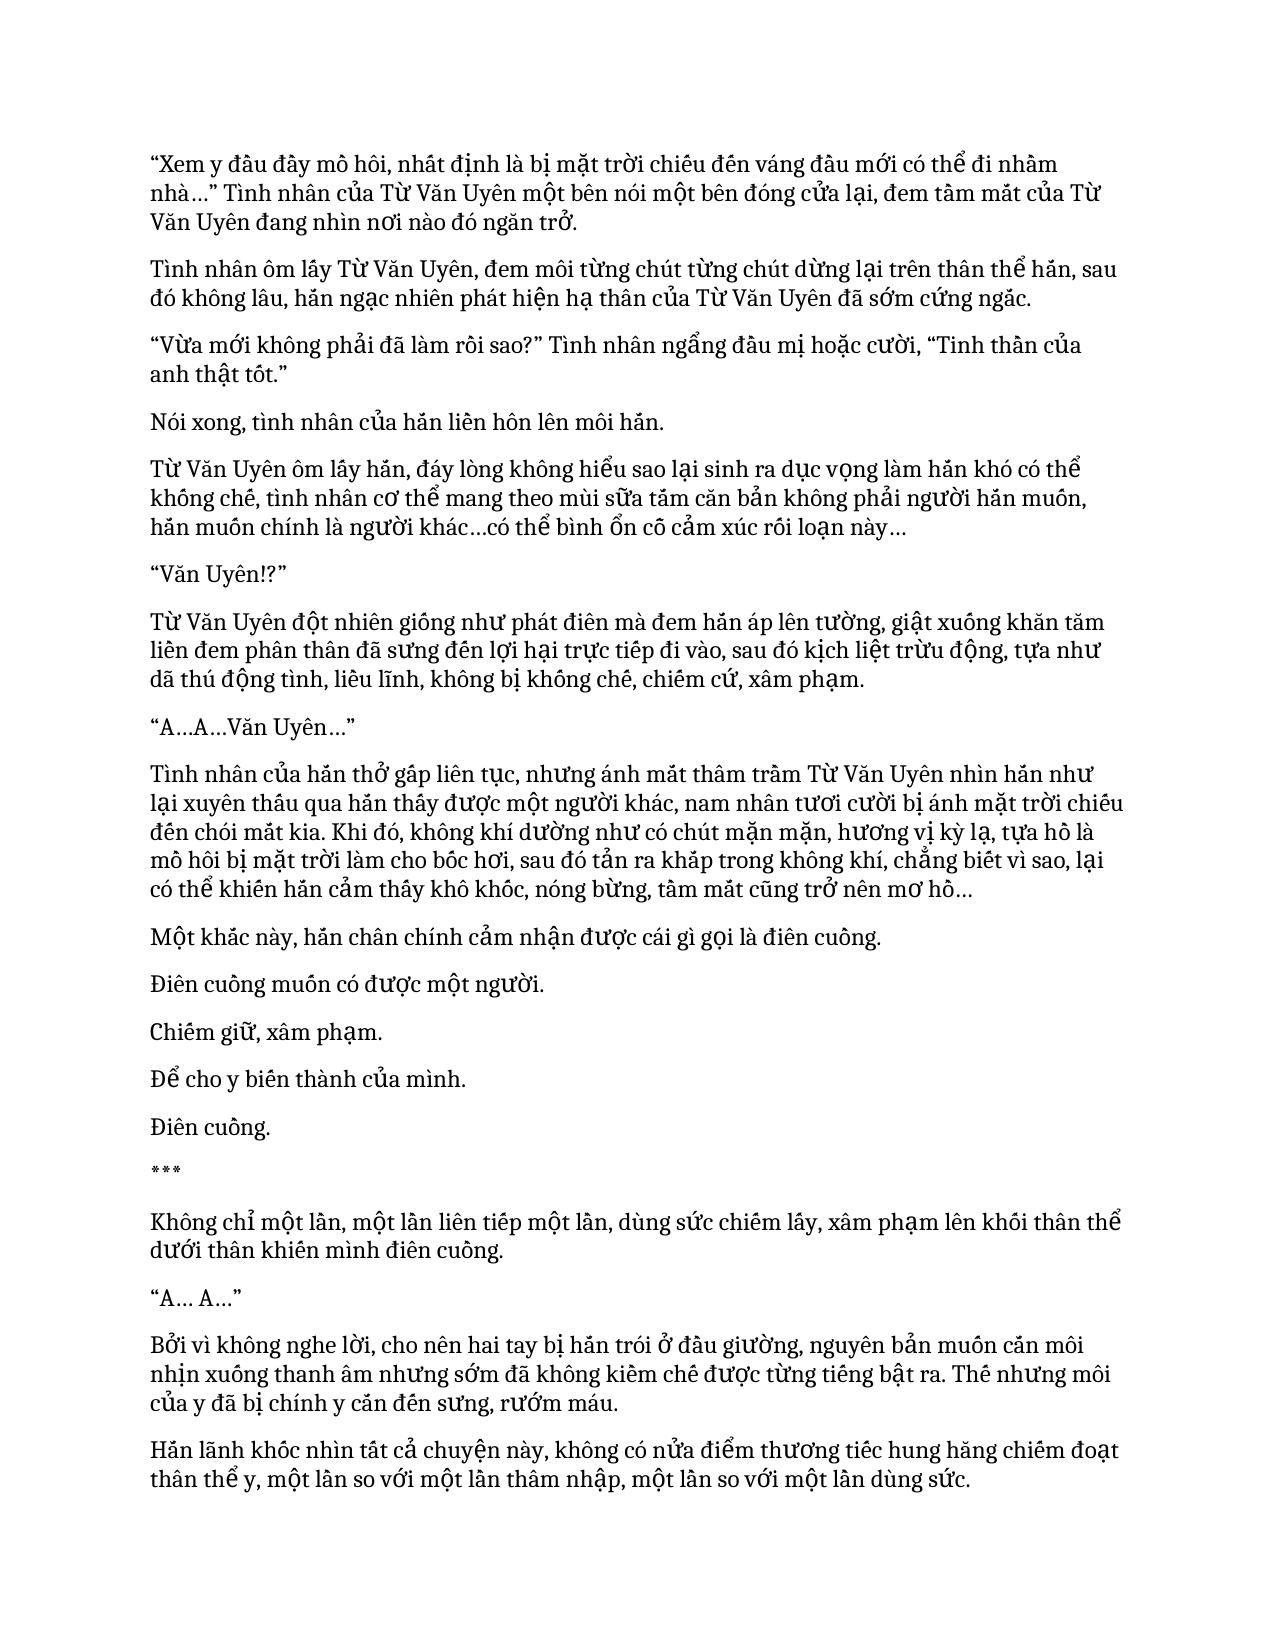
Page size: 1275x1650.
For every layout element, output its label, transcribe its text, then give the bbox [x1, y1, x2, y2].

text “Vừa mới không phải đã làm rồi sao?” Tình nhân ngẩng đầu mị hoặc cười, “Tinh thần của anh thật tốt.” [150, 331, 1125, 389]
text Để cho y biến thành của mình. [150, 1065, 1125, 1094]
text Điên cuồng muốn có được một người. [150, 970, 1125, 999]
text Chiếm giữ, xâm phạm. [150, 1017, 1125, 1046]
text “Xem y đầu đầy mồ hôi, nhất định là bị mặt trời chiếu đến váng đầu mới có thể đi nhầm nhà…” Tình nhân của Từ Văn Uyên một bên nói một bên đóng cửa lại, đem tầm mắt của Từ Văn Uyên đang nhìn nơi nào đó ngăn trở. [150, 150, 1125, 236]
text “A… A…” [150, 1284, 1125, 1312]
text Từ Văn Uyên ôm lấy hắn, đáy lòng không hiểu sao lại sinh ra dục vọng làm hắn khó có thể khống chế, tình nhân cơ thể mang theo mùi sữa tắm căn bản không phải người hắn muốn, hắn muốn chính là người khác…có thể bình ổn cỗ cảm xúc rối loạn này… [150, 455, 1125, 541]
text Nói xong, tình nhân của hắn liền hôn lên môi hắn. [150, 407, 1125, 436]
text Không chỉ một lần, một lần liên tiếp một lần, dùng sức chiếm lấy, xâm phạm lên khối thân thể dưới thân khiến mình điên cuồng. [150, 1207, 1125, 1265]
text “A…A…Văn Uyên…” [150, 712, 1125, 741]
text Tình nhân ôm lấy Từ Văn Uyên, đem môi từng chút từng chút dừng lại trên thân thể hắn, sau đó không lâu, hắn ngạc nhiên phát hiện hạ thân của Từ Văn Uyên đã sớm cứng ngắc. [150, 255, 1125, 312]
text Bởi vì không nghe lời, cho nên hai tay bị hắn trói ở đầu giường, nguyên bản muốn cắn môi nhịn xuống thanh âm nhưng sớm đã không kiềm chế được từng tiếng bật ra. Thế nhưng môi của y đã bị chính y cắn đến sưng, rướm máu. [150, 1331, 1125, 1417]
text Hắn lãnh khốc nhìn tất cả chuyện này, không có nửa điểm thương tiếc hung hăng chiếm đoạt thân thể y, một lần so với một lần thâm nhập, một lần so với một lần dùng sức. [150, 1436, 1125, 1494]
text “Văn Uyên!?” [150, 560, 1125, 589]
text Một khắc này, hắn chân chính cảm nhận được cái gì gọi là điên cuồng. [150, 922, 1125, 951]
text Điên cuồng. [150, 1112, 1125, 1141]
text *** [150, 1160, 1125, 1189]
text Tình nhân của hắn thở gấp liên tục, nhưng ánh mắt thâm trầm Từ Văn Uyên nhìn hắn như lại xuyên thấu qua hắn thấy được một người khác, nam nhân tươi cười bị ánh mặt trời chiếu đến chói mắt kia. Khi đó, không khí dường như có chút mặn mặn, hương vị kỳ lạ, tựa hồ là mồ hôi bị mặt trời làm cho bốc hơi, sau đó tản ra khắp trong không khí, chẳng biết vì sao, lại có thể khiến hắn cảm thấy khô khốc, nóng bừng, tầm mắt cũng trở nên mơ hồ… [150, 760, 1125, 904]
text Từ Văn Uyên đột nhiên giống như phát điên mà đem hắn áp lên tường, giật xuống khăn tăm liền đem phân thân đã sưng đến lợi hại trực tiếp đi vào, sau đó kịch liệt trừu động, tựa như dã thú động tình, liều lĩnh, không bị khống chế, chiếm cứ, xâm phạm. [150, 607, 1125, 694]
